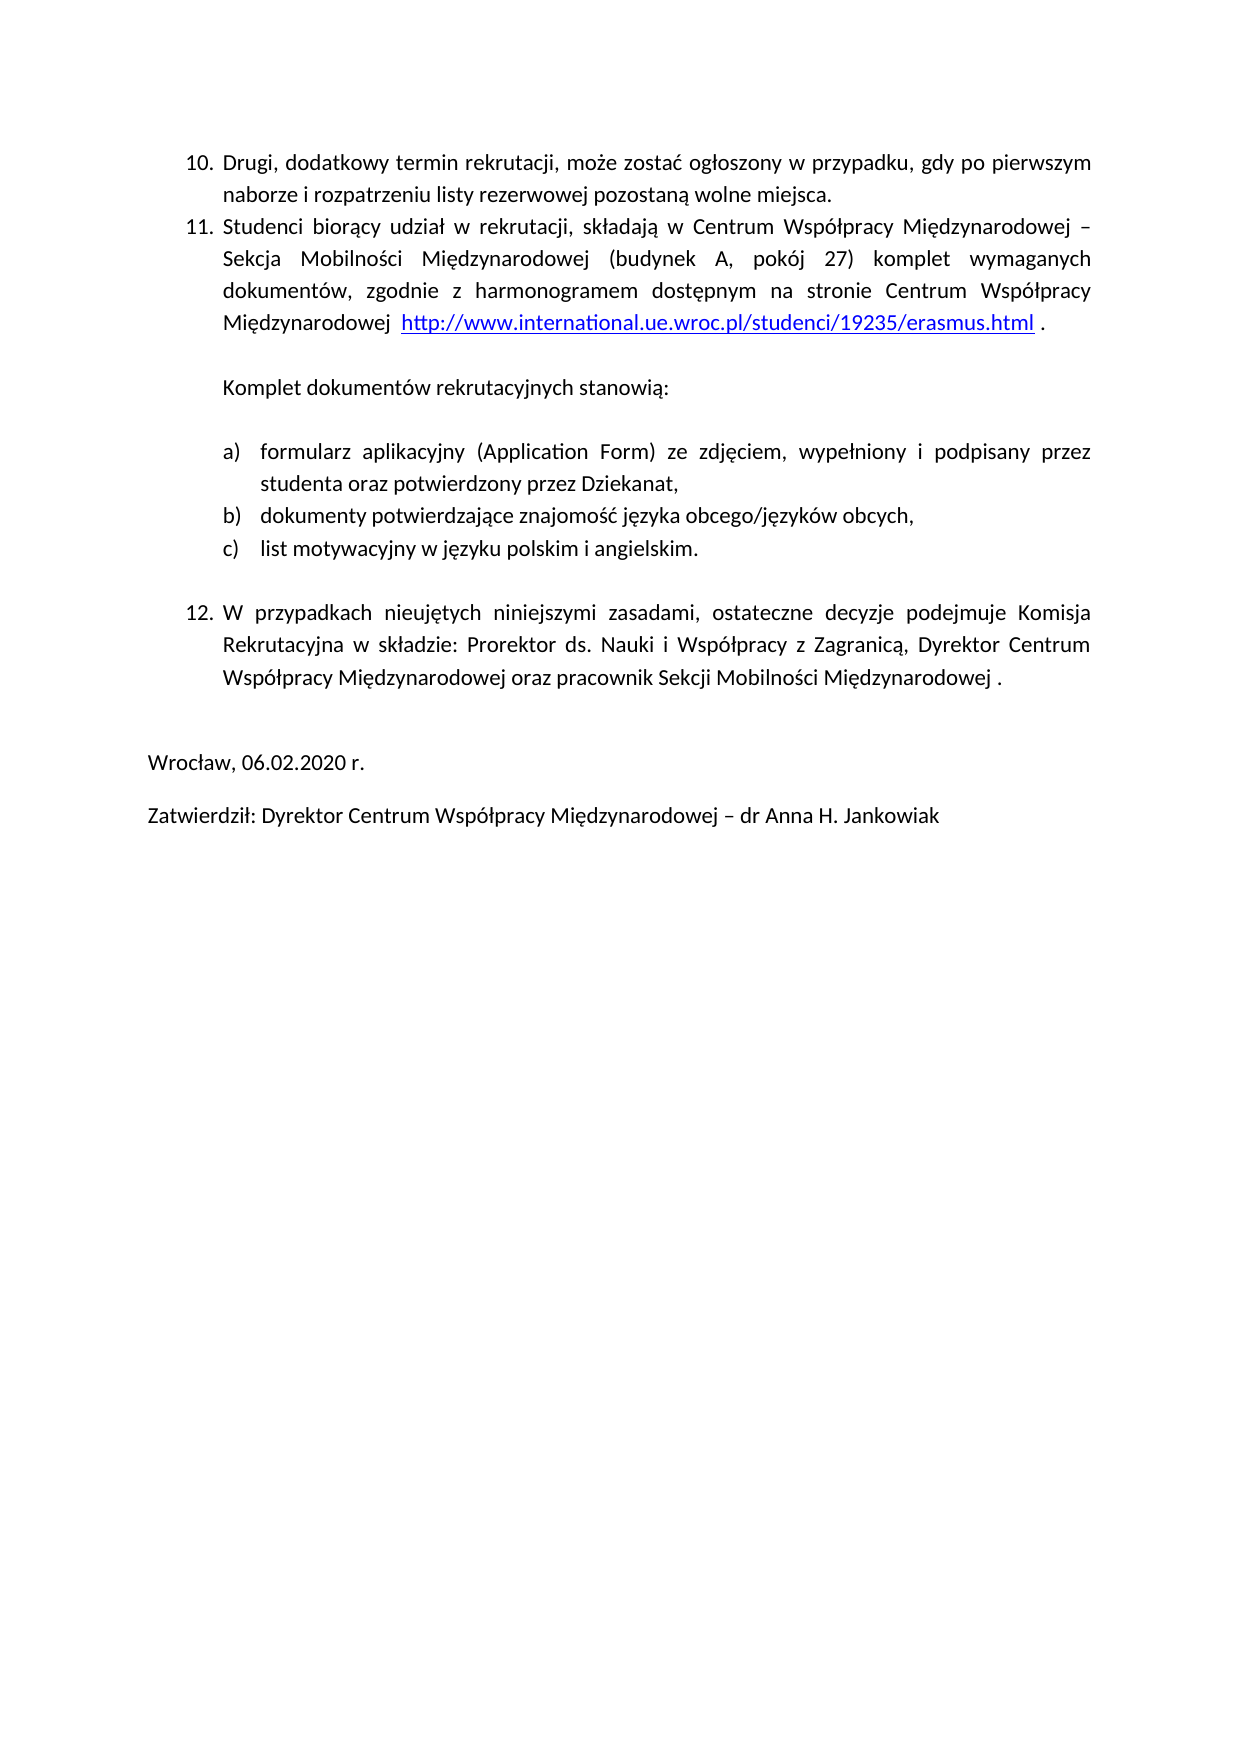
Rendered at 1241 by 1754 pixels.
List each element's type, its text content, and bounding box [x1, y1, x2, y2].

list Drugi, dodatkowy termin rekrutacji, może zostać ogłoszony w przypadku, gdy po pierwszym naborze i rozpatrzeniu listy rezerwowej pozostaną wolne miejsca. [185, 148, 1093, 208]
text Zatwierdził: Dyrektor Centrum Współpracy Międzynarodowej – dr Anna H. Jankowiak [148, 801, 1093, 829]
list list motywacyjny w języku polskim i angielskim. [223, 534, 1093, 562]
list dokumenty potwierdzające znajomość języka obcego/języków obcych, [223, 502, 1093, 530]
list Komplet dokumentów rekrutacyjnych stanowią: [223, 373, 1093, 401]
list formularz aplikacyjny (Application Form) ze zdjęciem, wypełniony i podpisany przez studenta oraz potwierdzony przez Dziekanat, [223, 437, 1093, 497]
text Wrocław, 06.02.2020 r. [148, 748, 1093, 776]
list W przypadkach nieujętych niniejszymi zasadami, ostateczne decyzje podejmuje Komisja Rekrutacyjna w składzie: Prorektor ds. Nauki i Współpracy z Zagranicą, Dyrektor Centrum Współpracy Międzynarodowej oraz pracownik Sekcji Mobilności Międzynarodowej . [185, 598, 1093, 691]
list Studenci biorący udział w rekrutacji, składają w Centrum Współpracy Międzynarodowej – Sekcja Mobilności Międzynarodowej (budynek A, pokój 27) komplet wymaganych dokumentów, zgodnie z harmonogramem dostępnym na stronie Centrum Współpracy Międzynarodowej http://www.international.ue.wroc.pl/studenci/19235/erasmus.html . [185, 212, 1093, 337]
